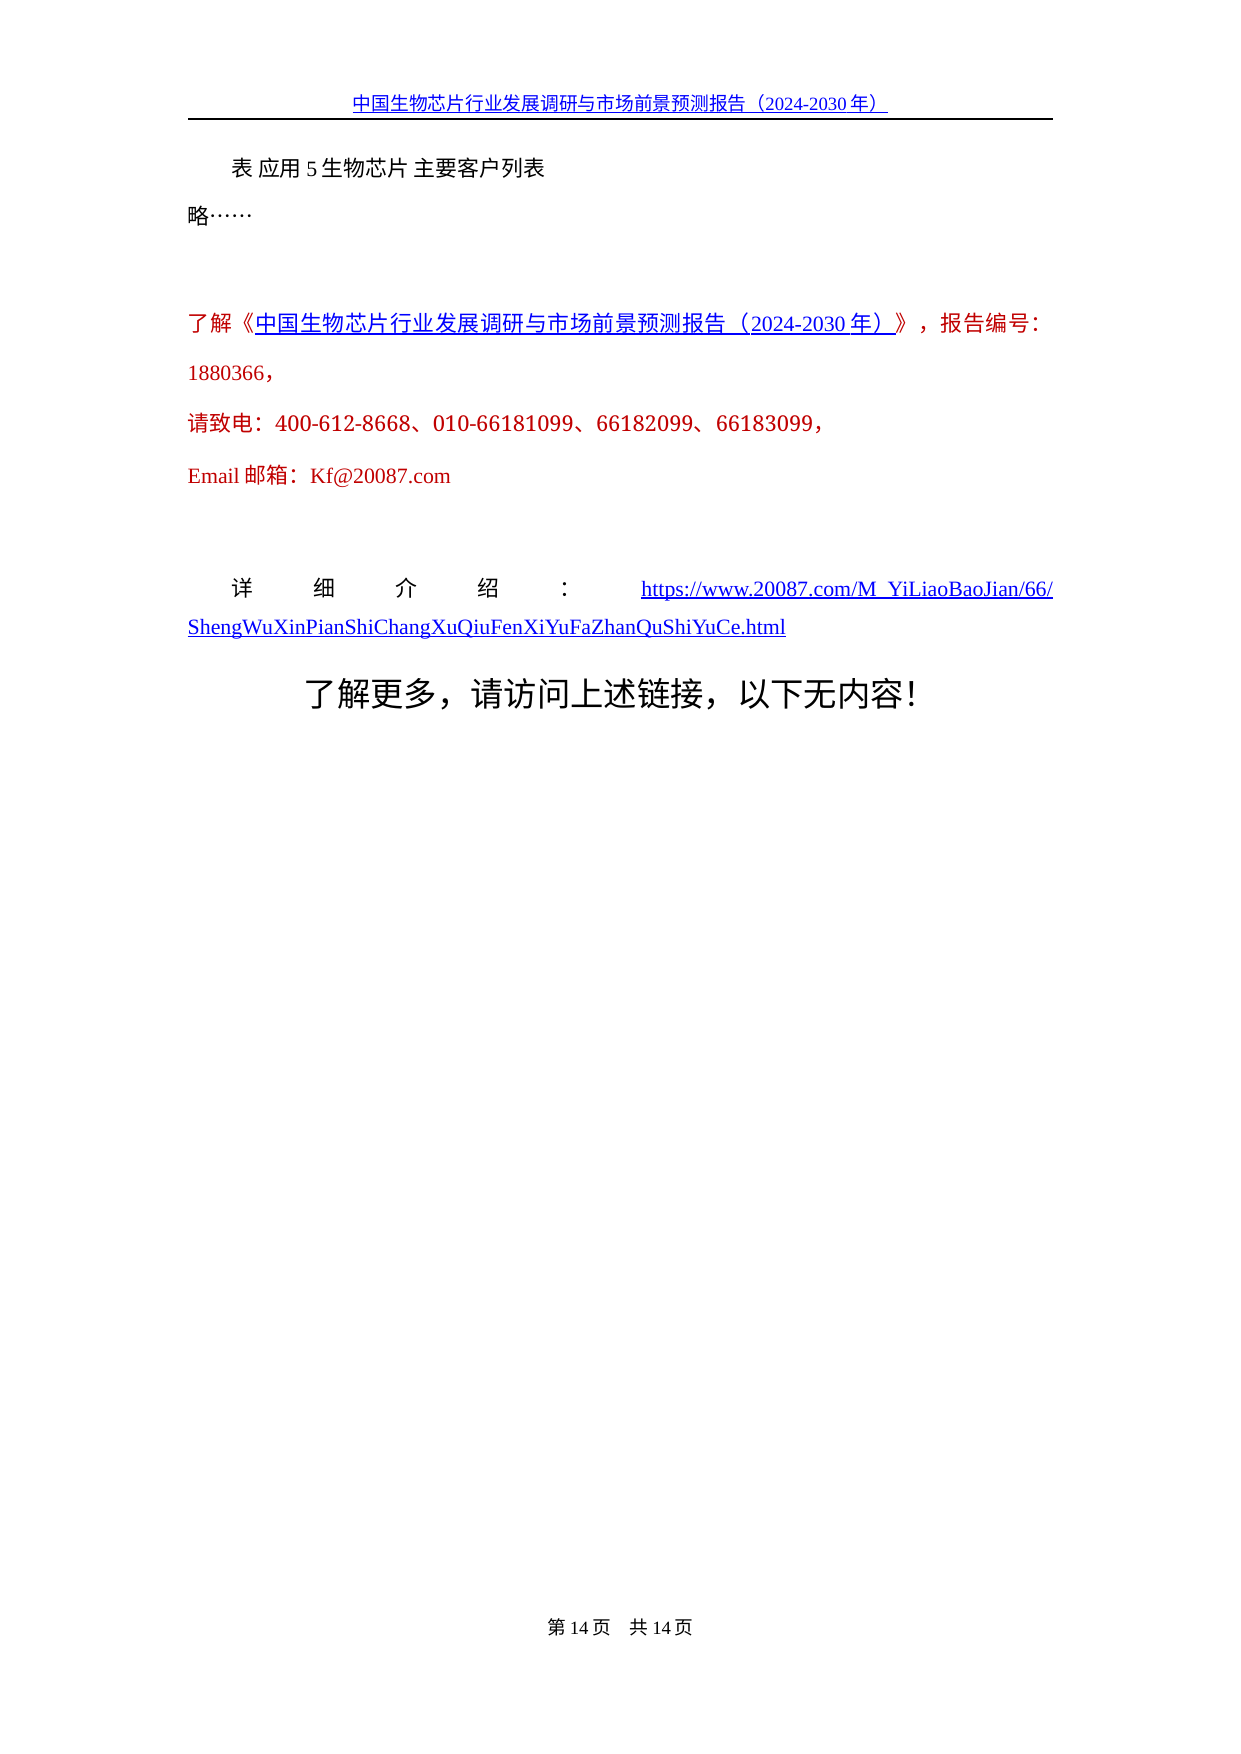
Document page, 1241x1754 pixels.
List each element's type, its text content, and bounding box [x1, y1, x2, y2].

title 了解更多，请访问上述链接，以下无内容！ [187, 659, 1053, 724]
text 请致电：400-612-8668、010-66181099、66182099、66183099， [187, 406, 1053, 438]
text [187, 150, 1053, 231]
text 了解《中国生物芯片行业发展调研与市场前景预测报告（2024-2030年）》，报告编号：1880366， [187, 305, 1053, 387]
text Email邮箱：Kf@20087.com [187, 457, 1053, 490]
text 详细介绍：https://www.20087.com/M_YiLiaoBaoJian/66/ShengWuXinPianShiChangXuQiuFenXiYuFaZhanQuShiYuCe.html [187, 570, 1053, 643]
